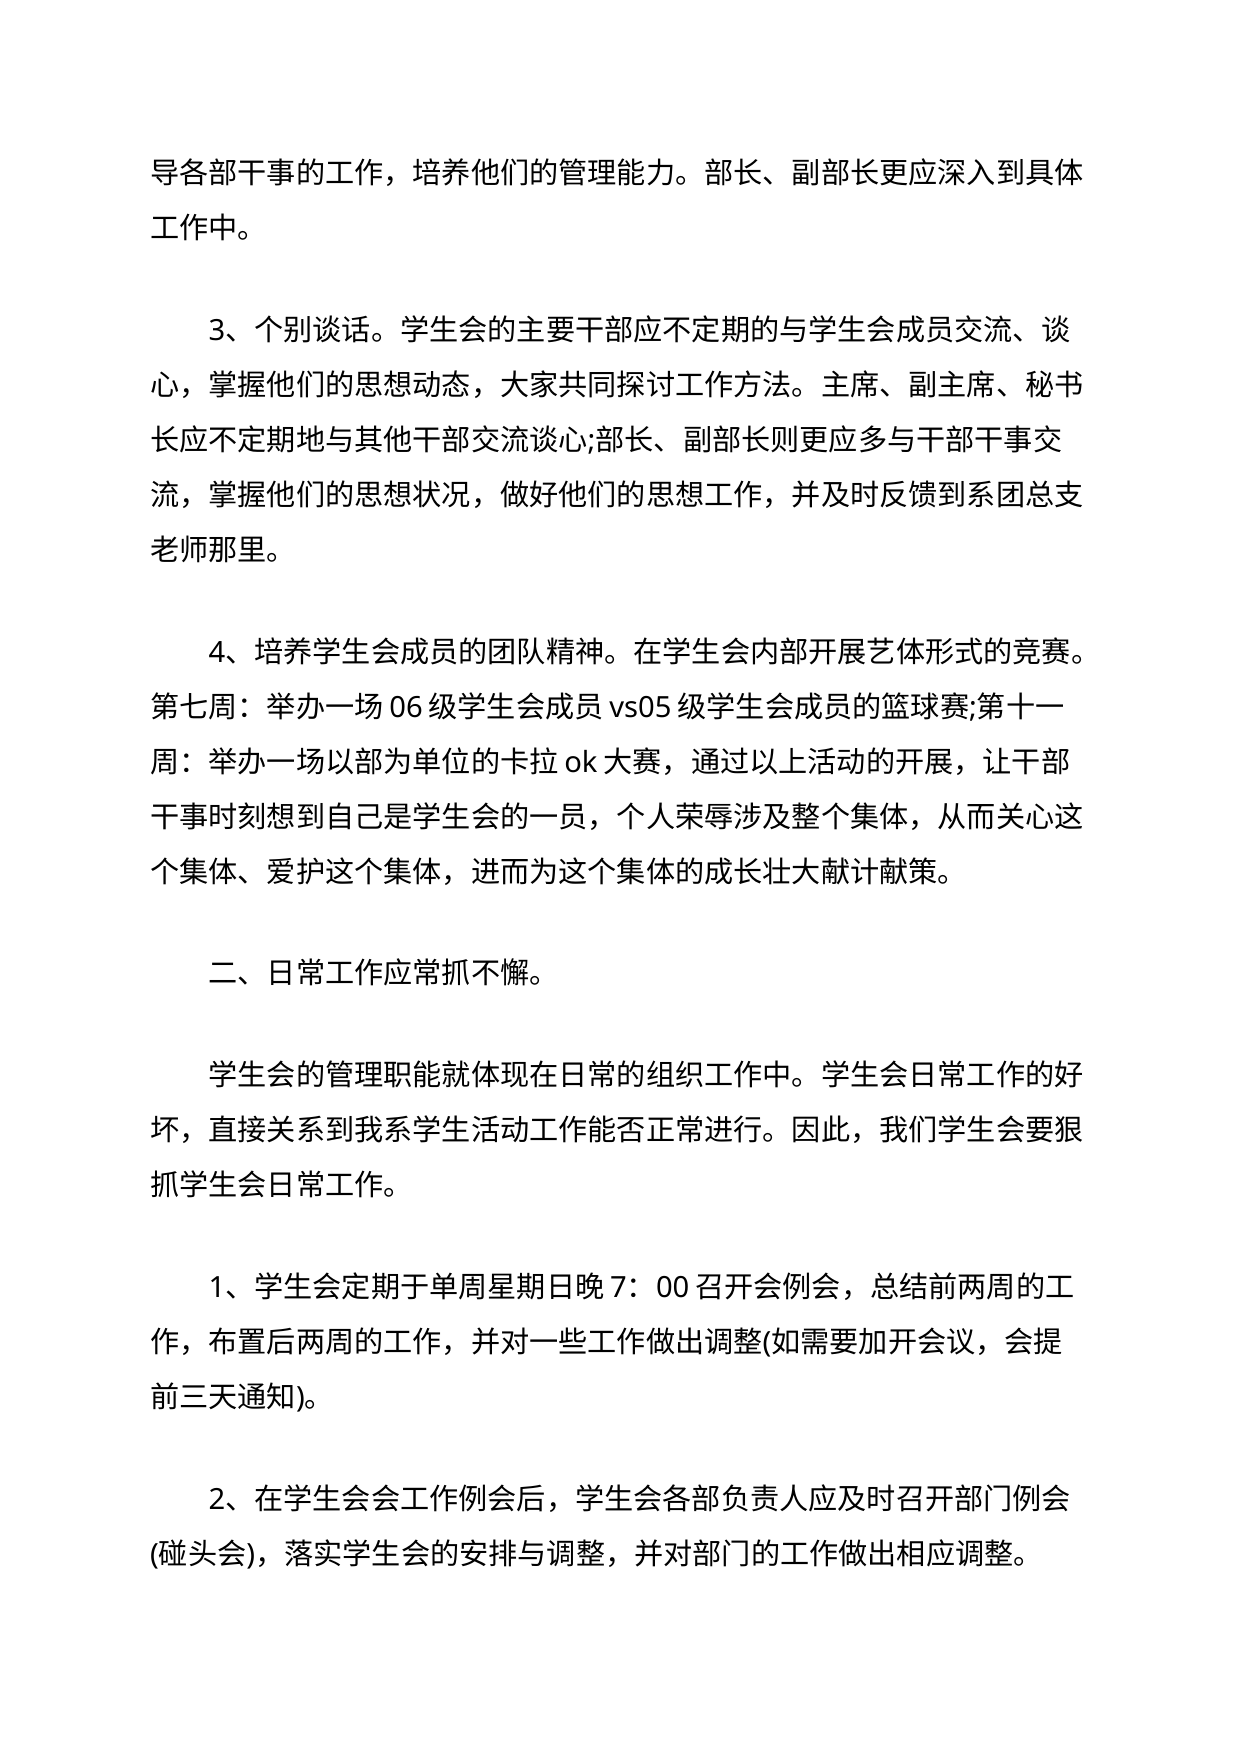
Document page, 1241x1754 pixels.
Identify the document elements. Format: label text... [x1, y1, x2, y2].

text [150, 150, 1090, 247]
text 1、学生会定期于单周星期日晚7：00召开会例会，总结前两周的工作，布置后两周的工作，并对一些工作做出调整(如需要加开会议，会提前三天通知)。 [150, 1263, 1090, 1416]
text 二、日常工作应常抓不懈。 [150, 950, 1090, 992]
text 学生会的管理职能就体现在日常的组织工作中。学生会日常工作的好坏，直接关系到我系学生活动工作能否正常进行。因此，我们学生会要狠抓学生会日常工作。 [150, 1052, 1090, 1204]
text 3、个别谈话。学生会的主要干部应不定期的与学生会成员交流、谈心，掌握他们的思想动态，大家共同探讨工作方法。主席、副主席、秘书长应不定期地与其他干部交流谈心;部长、副部长则更应多与干部干事交流，掌握他们的思想状况，做好他们的思想工作，并及时反馈到系团总支老师那里。 [150, 307, 1090, 569]
text 4、培养学生会成员的团队精神。在学生会内部开展艺体形式的竞赛。第七周：举办一场06级学生会成员vs05级学生会成员的篮球赛;第十一周：举办一场以部为单位的卡拉ok大赛，通过以上活动的开展，让干部干事时刻想到自己是学生会的一员，个人荣辱涉及整个集体，从而关心这个集体、爱护这个集体，进而为这个集体的成长壮大献计献策。 [150, 628, 1090, 890]
text 2、在学生会会工作例会后，学生会各部负责人应及时召开部门例会(碰头会)，落实学生会的安排与调整，并对部门的工作做出相应调整。 [150, 1475, 1090, 1573]
